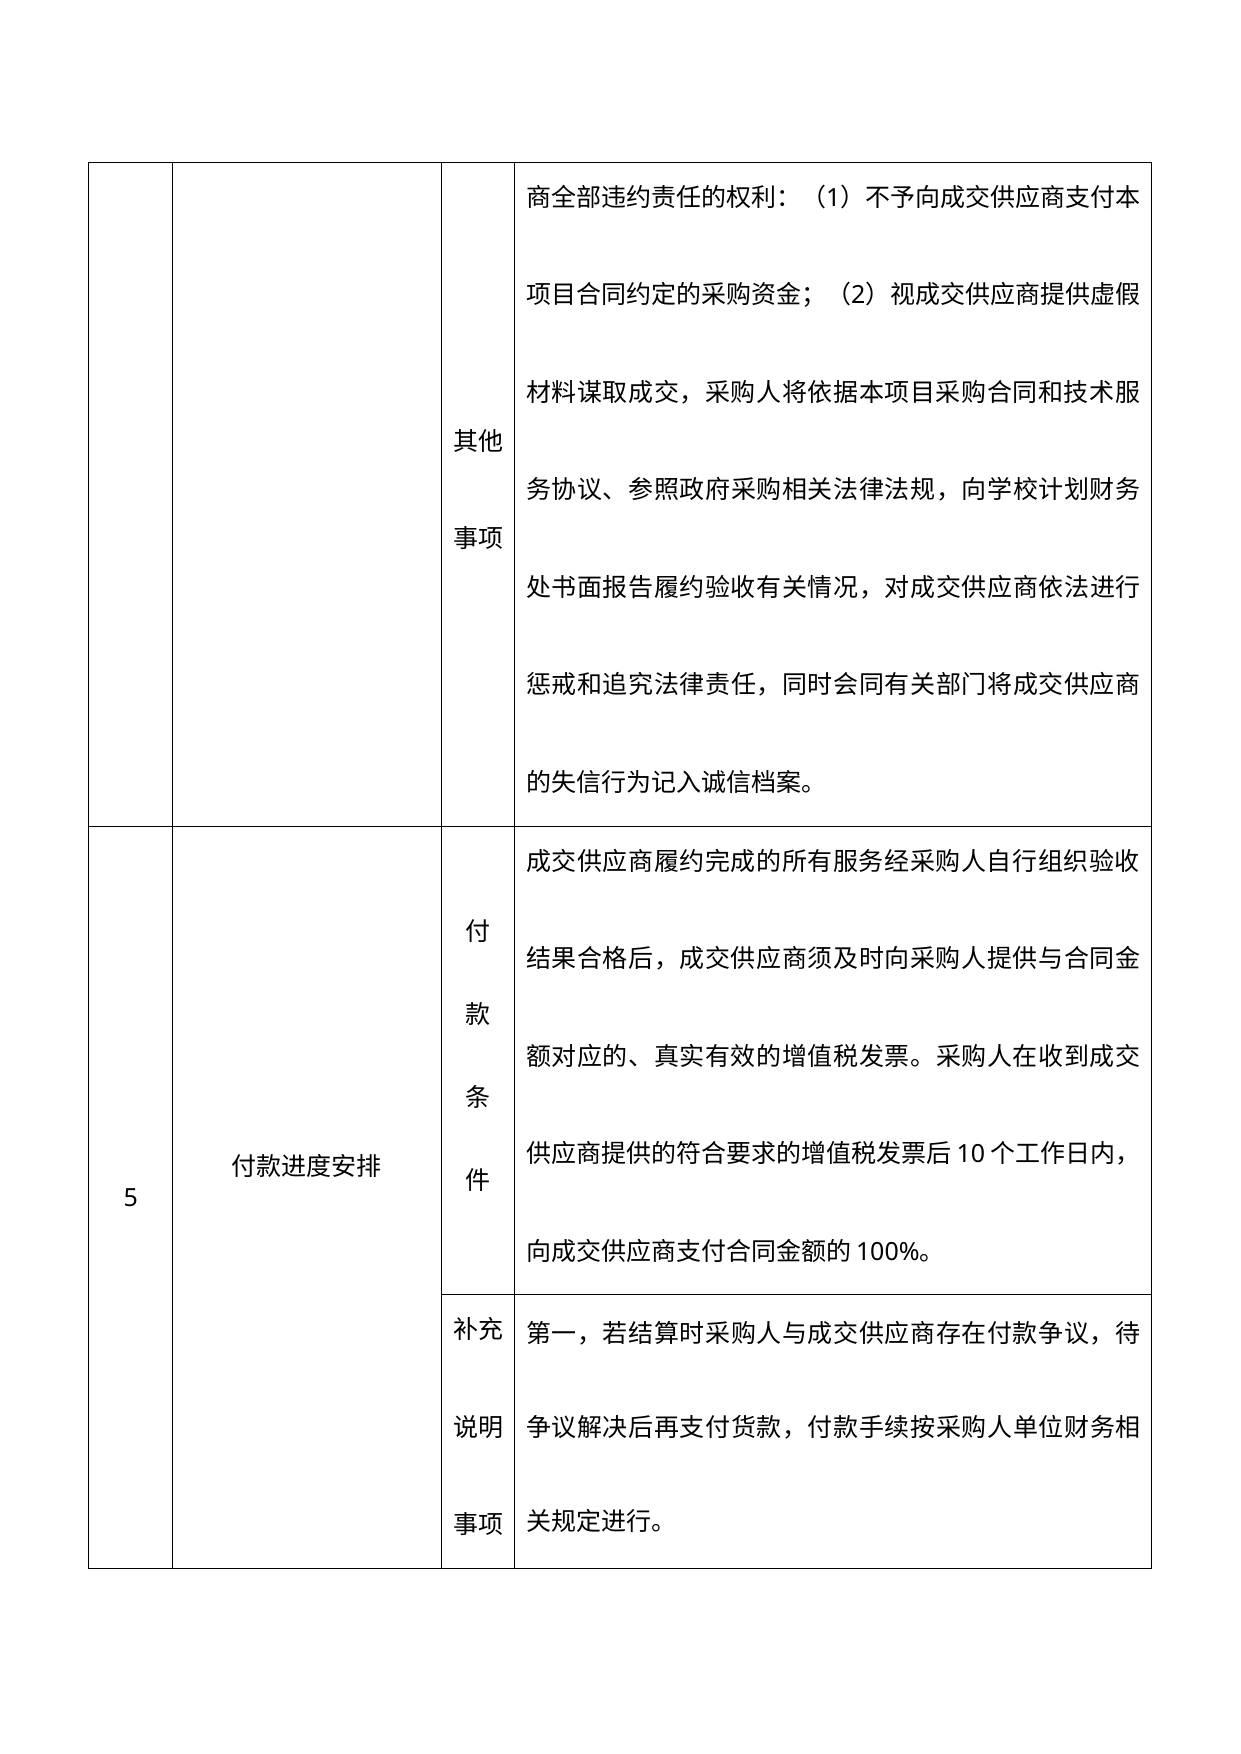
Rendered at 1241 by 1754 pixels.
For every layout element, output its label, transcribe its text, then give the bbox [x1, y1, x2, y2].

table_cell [515, 163, 1151, 826]
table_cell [515, 1295, 1151, 1568]
table_cell 履约验收其他事项 [442, 163, 514, 826]
table_cell 付 款 条 件 [442, 827, 514, 1294]
table_cell 补充说明事项 [442, 1295, 514, 1568]
table_cell 付款进度安排 [173, 827, 441, 1568]
table_cell 成交供应商履约完成的所有服务经采购人自行组织验收结果合格后，成交供应商须及时向采购人提供与合同金额对应的、真实有效的增值税发票。采购人在收到成交供应商提供的符合要求的增值税发票后10个工作日内，向成交供应商支付合同金额的100%。 [515, 827, 1151, 1294]
table_cell 5 [89, 827, 172, 1568]
